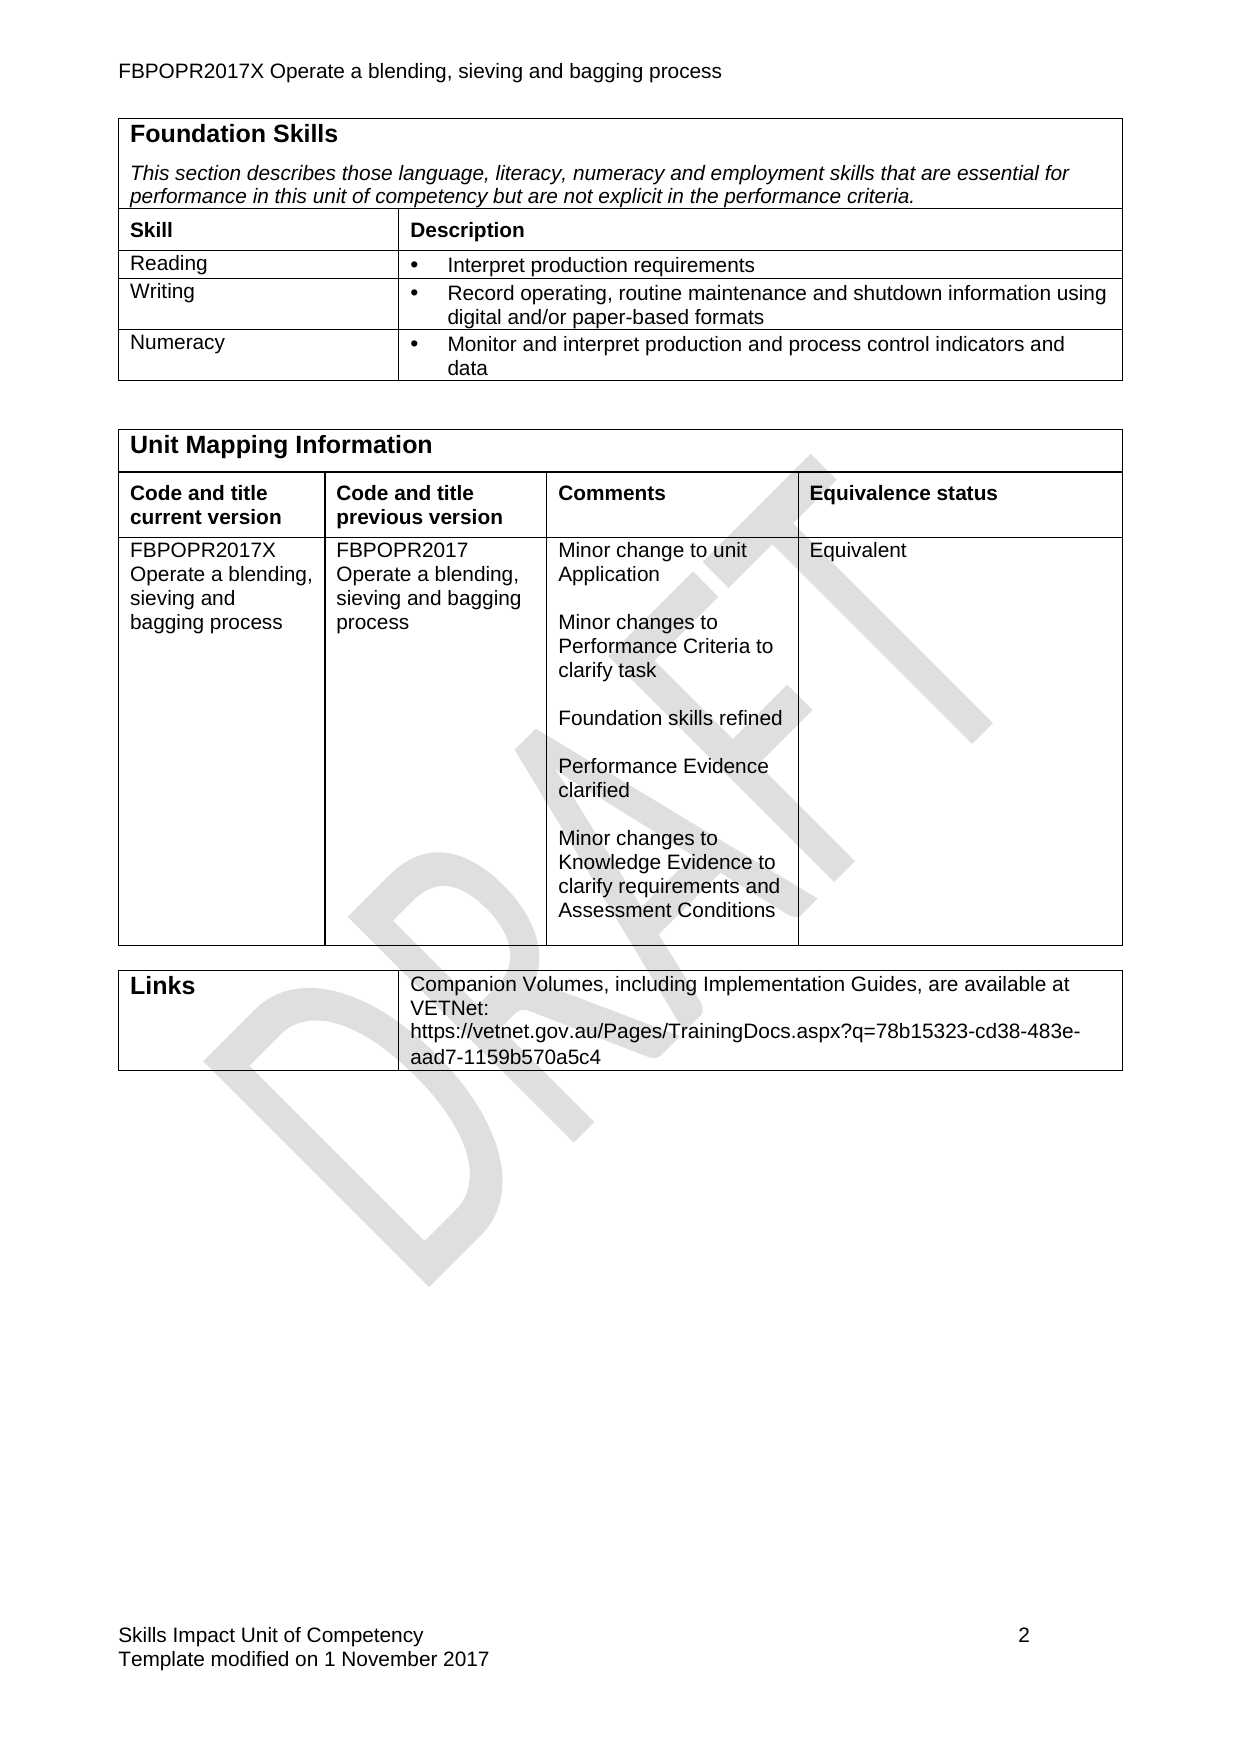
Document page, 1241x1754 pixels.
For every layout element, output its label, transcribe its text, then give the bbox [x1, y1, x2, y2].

table_header Unit Mapping Information [119, 430, 1122, 471]
table_cell Minor change to unit Application Minor changes to Performance Criteria to clarify task Foundation skills refined Performance Evidence clarified Minor changes to Knowledge Evidence to clarify requirements and Assessment Conditions [547, 538, 798, 945]
table_cell Interpret production requirements [399, 251, 1122, 277]
table_header Foundation Skills This section describes those language, literacy, numeracy and employment skills that are essential for performance in this unit of competency but are not explicit in the performance criteria. [119, 119, 1122, 208]
table_cell Equivalent [799, 538, 1122, 945]
table_cell Writing [119, 279, 398, 329]
table_cell Numeracy [119, 330, 398, 380]
table_header Companion Volumes, including Implementation Guides, are available at VETNet: https://vetnet.gov.au/Pages/TrainingDocs.aspx?q=78b15323-cd38-483e-aad7-1159b570a5c4 [399, 971, 1122, 1069]
table_cell Comments [547, 473, 798, 537]
table_cell Record operating, routine maintenance and shutdown information using digital and/or paper-based formats [399, 279, 1122, 329]
table_cell Equivalence status [799, 473, 1122, 537]
table_cell Monitor and interpret production and process control indicators and data [399, 330, 1122, 380]
table_cell Reading [119, 251, 398, 277]
table_cell Skill [119, 209, 398, 250]
table_cell Description [399, 209, 1122, 250]
table_header Links [119, 971, 398, 1069]
table_cell Code and title previous version [326, 473, 546, 537]
table_cell FBPOPR2017 Operate a blending, sieving and bagging process [326, 538, 546, 945]
table_cell FBPOPR2017X Operate a blending, sieving and bagging process [119, 538, 324, 945]
table_cell Code and title current version [119, 473, 324, 537]
